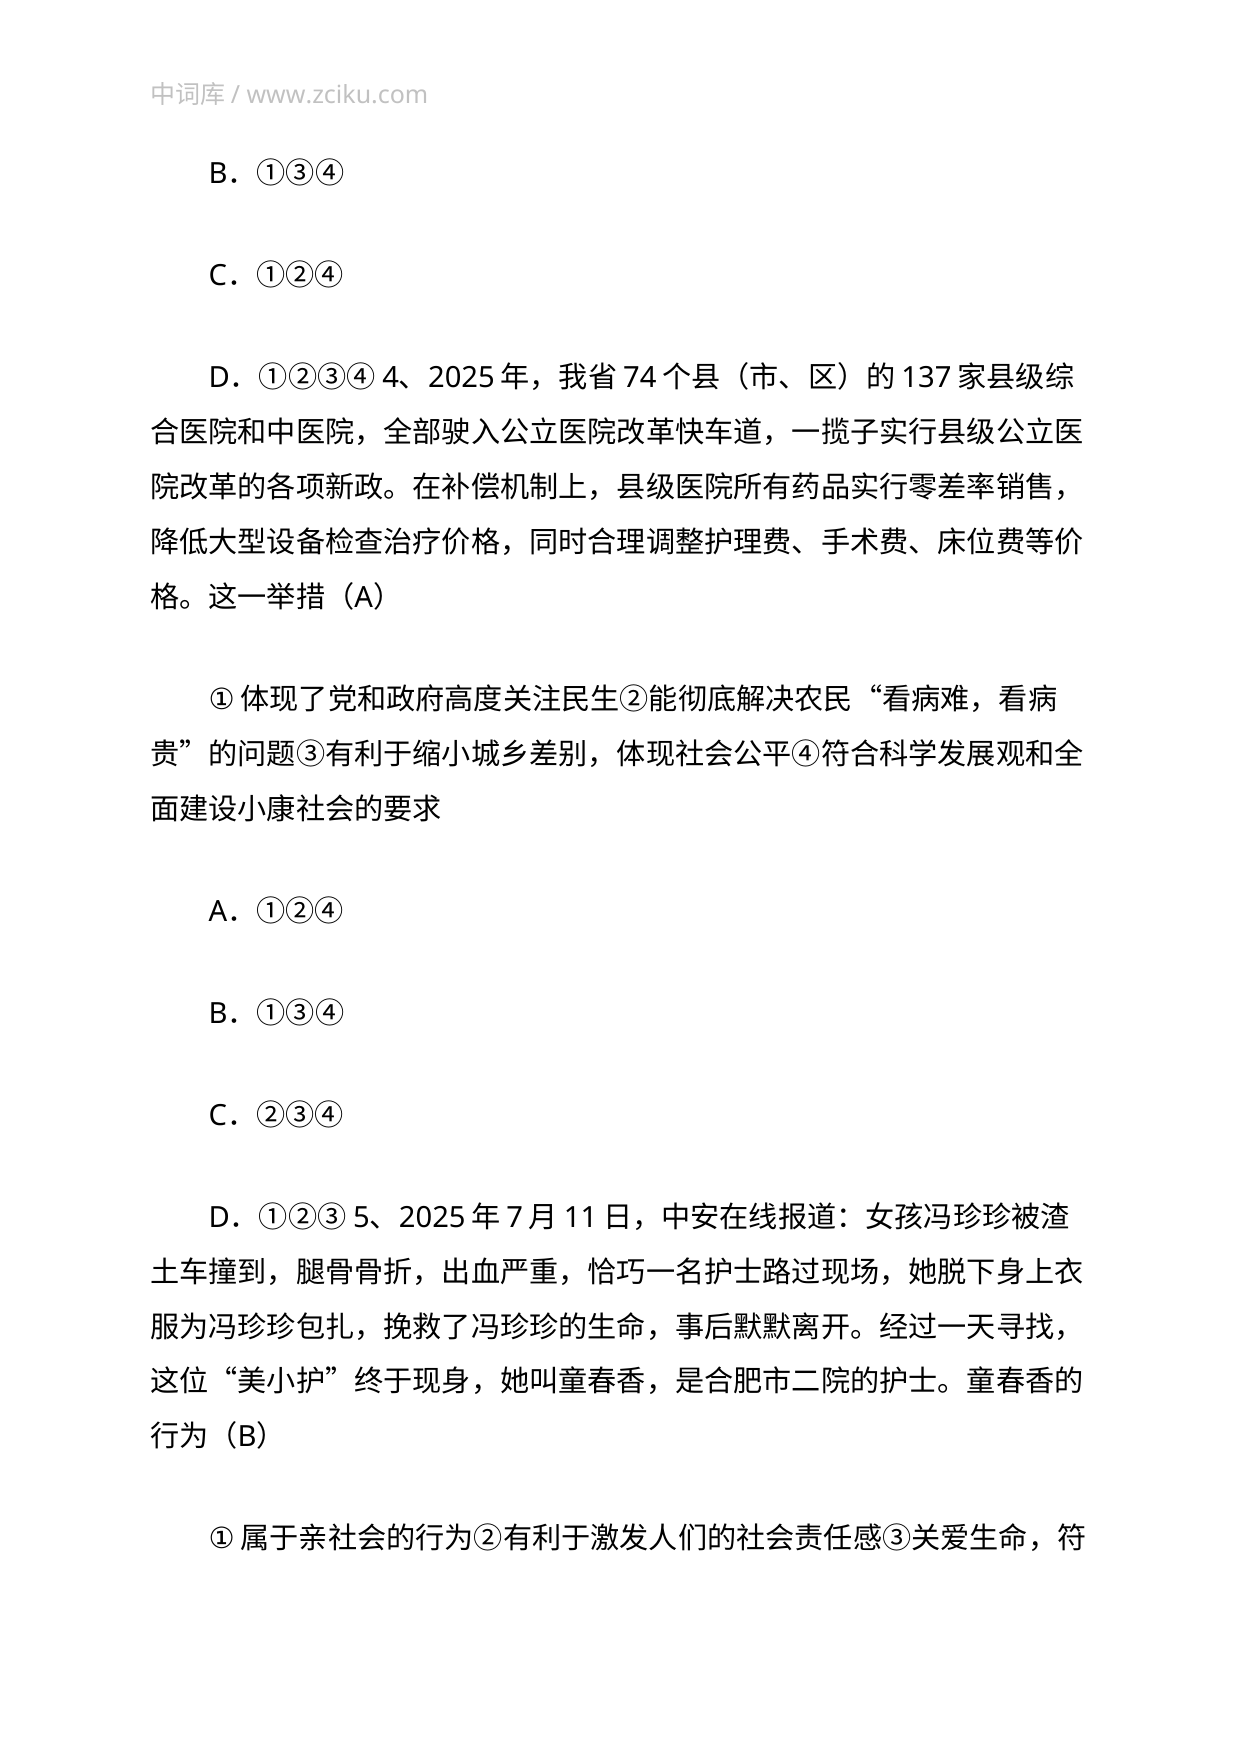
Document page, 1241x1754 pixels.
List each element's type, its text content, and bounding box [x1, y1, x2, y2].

text D．①②③ 5、2025年7月11日，中安在线报道：女孩冯珍珍被渣土车撞到，腿骨骨折，出血严重，恰巧一名护士路过现场，她脱下身上衣服为冯珍珍包扎，挽救了冯珍珍的生命，事后默默离开。经过一天寻找，这位“美小护”终于现身，她叫童春香，是合肥市二院的护士。童春香的行为（B） [150, 1193, 1090, 1455]
text C．②③④ [150, 1091, 1090, 1134]
text B．①③④ [150, 989, 1090, 1032]
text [150, 1515, 1090, 1557]
text A．①②④ [150, 887, 1090, 930]
text C．①②④ [150, 252, 1090, 294]
text B．①③④ [150, 150, 1090, 192]
text ①体现了党和政府高度关注民生②能彻底解决农民“看病难，看病贵”的问题③有利于缩小城乡差别，体现社会公平④符合科学发展观和全面建设小康社会的要求 [150, 676, 1090, 828]
text D．①②③④ 4、2025年，我省74个县（市、区）的137家县级综合医院和中医院，全部驶入公立医院改革快车道，一揽子实行县级公立医院改革的各项新政。在补偿机制上，县级医院所有药品实行零差率销售，降低大型设备检查治疗价格，同时合理调整护理费、手术费、床位费等价格。这一举措（A） [150, 354, 1090, 616]
